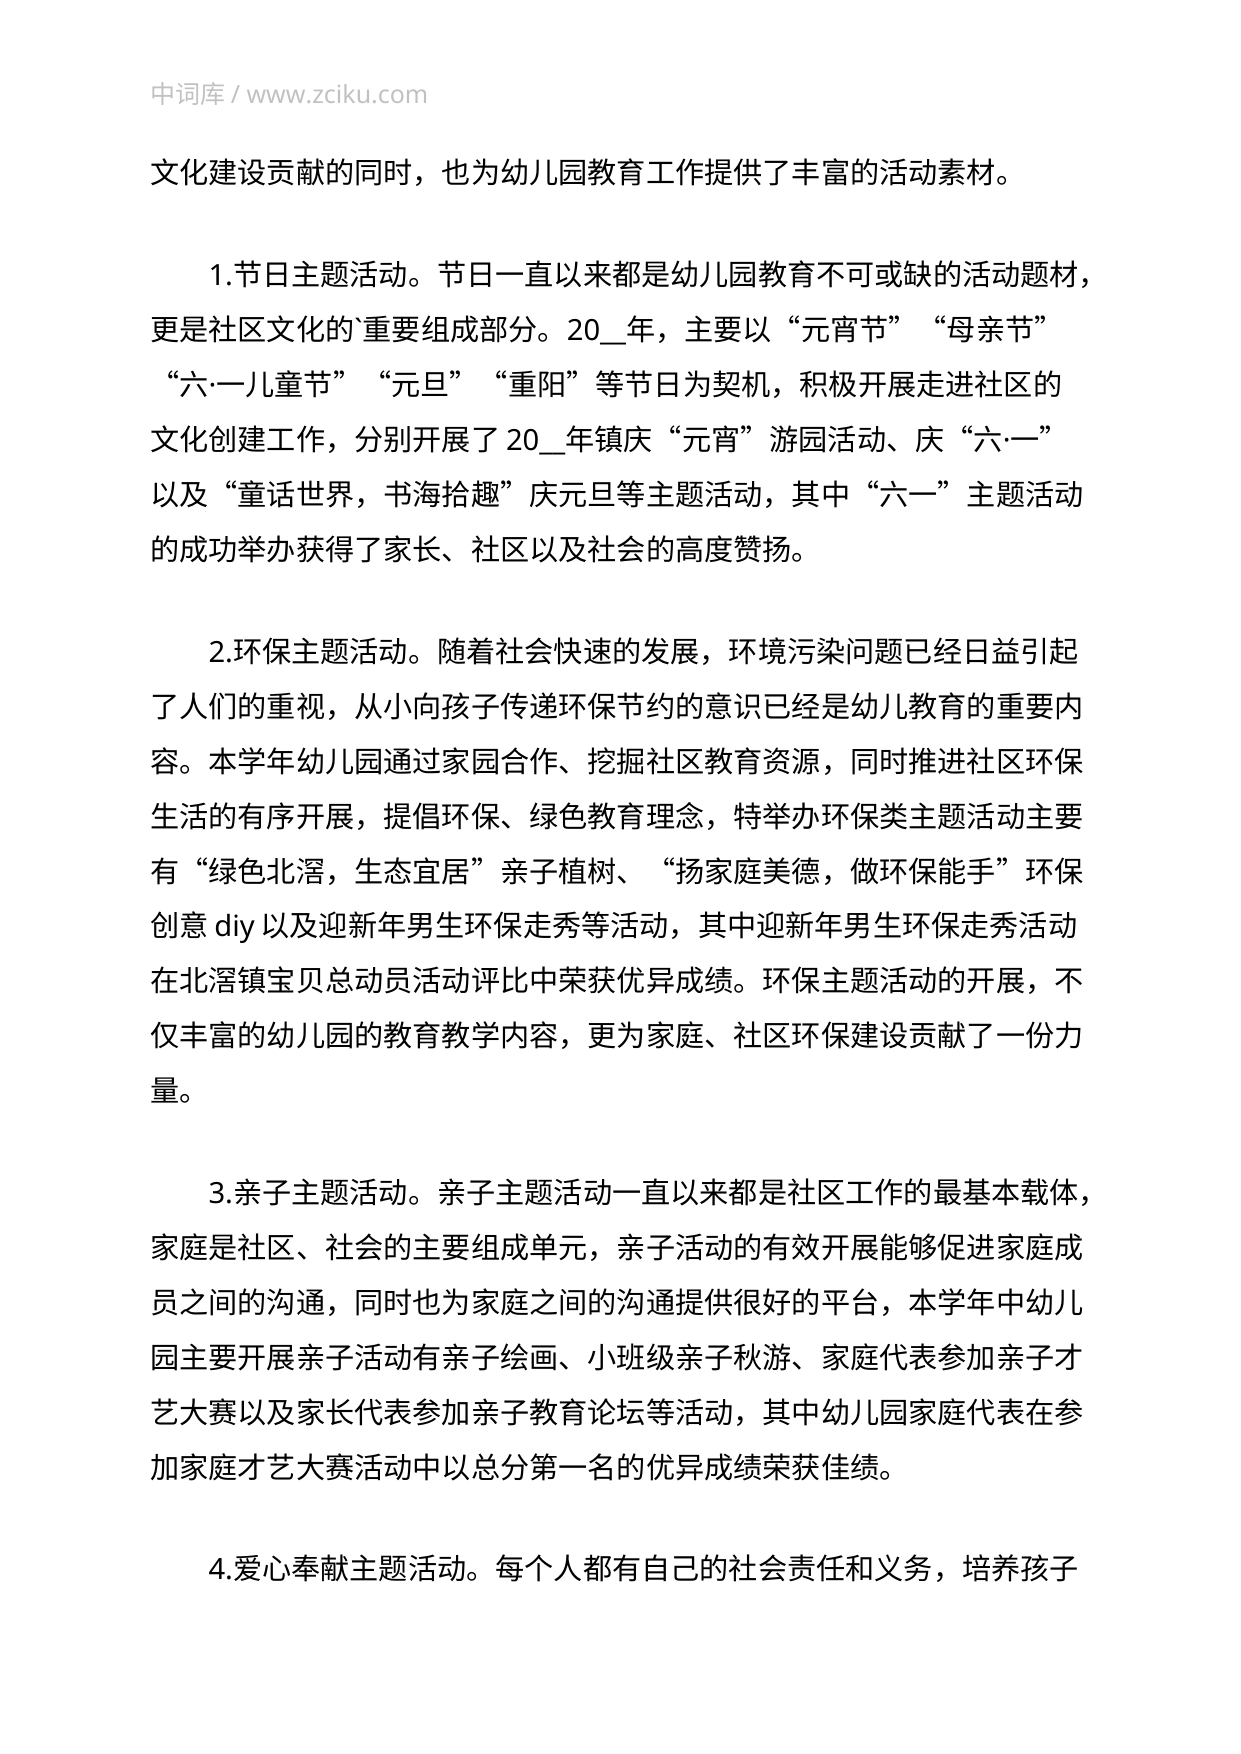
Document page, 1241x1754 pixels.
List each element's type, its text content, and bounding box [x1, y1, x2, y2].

text 2.环保主题活动。随着社会快速的发展，环境污染问题已经日益引起了人们的重视，从小向孩子传递环保节约的意识已经是幼儿教育的重要内容。本学年幼儿园通过家园合作、挖掘社区教育资源，同时推进社区环保生活的有序开展，提倡环保、绿色教育理念，特举办环保类主题活动主要有“绿色北滘，生态宜居”亲子植树、“扬家庭美德，做环保能手”环保创意diy以及迎新年男生环保走秀等活动，其中迎新年男生环保走秀活动在北滘镇宝贝总动员活动评比中荣获优异成绩。环保主题活动的开展，不仅丰富的幼儿园的教育教学内容，更为家庭、社区环保建设贡献了一份力量。 [150, 628, 1090, 1110]
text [150, 150, 1090, 192]
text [150, 1546, 1090, 1588]
text 1.节日主题活动。节日一直以来都是幼儿园教育不可或缺的活动题材，更是社区文化的`重要组成部分。20__年，主要以“元宵节”“母亲节”“六·一儿童节”“元旦”“重阳”等节日为契机，积极开展走进社区的文化创建工作，分别开展了20__年镇庆“元宵”游园活动、庆“六·一”以及“童话世界，书海拾趣”庆元旦等主题活动，其中“六一”主题活动的成功举办获得了家长、社区以及社会的高度赞扬。 [150, 252, 1090, 569]
text 3.亲子主题活动。亲子主题活动一直以来都是社区工作的最基本载体，家庭是社区、社会的主要组成单元，亲子活动的有效开展能够促进家庭成员之间的沟通，同时也为家庭之间的沟通提供很好的平台，本学年中幼儿园主要开展亲子活动有亲子绘画、小班级亲子秋游、家庭代表参加亲子才艺大赛以及家长代表参加亲子教育论坛等活动，其中幼儿园家庭代表在参加家庭才艺大赛活动中以总分第一名的优异成绩荣获佳绩。 [150, 1169, 1090, 1486]
